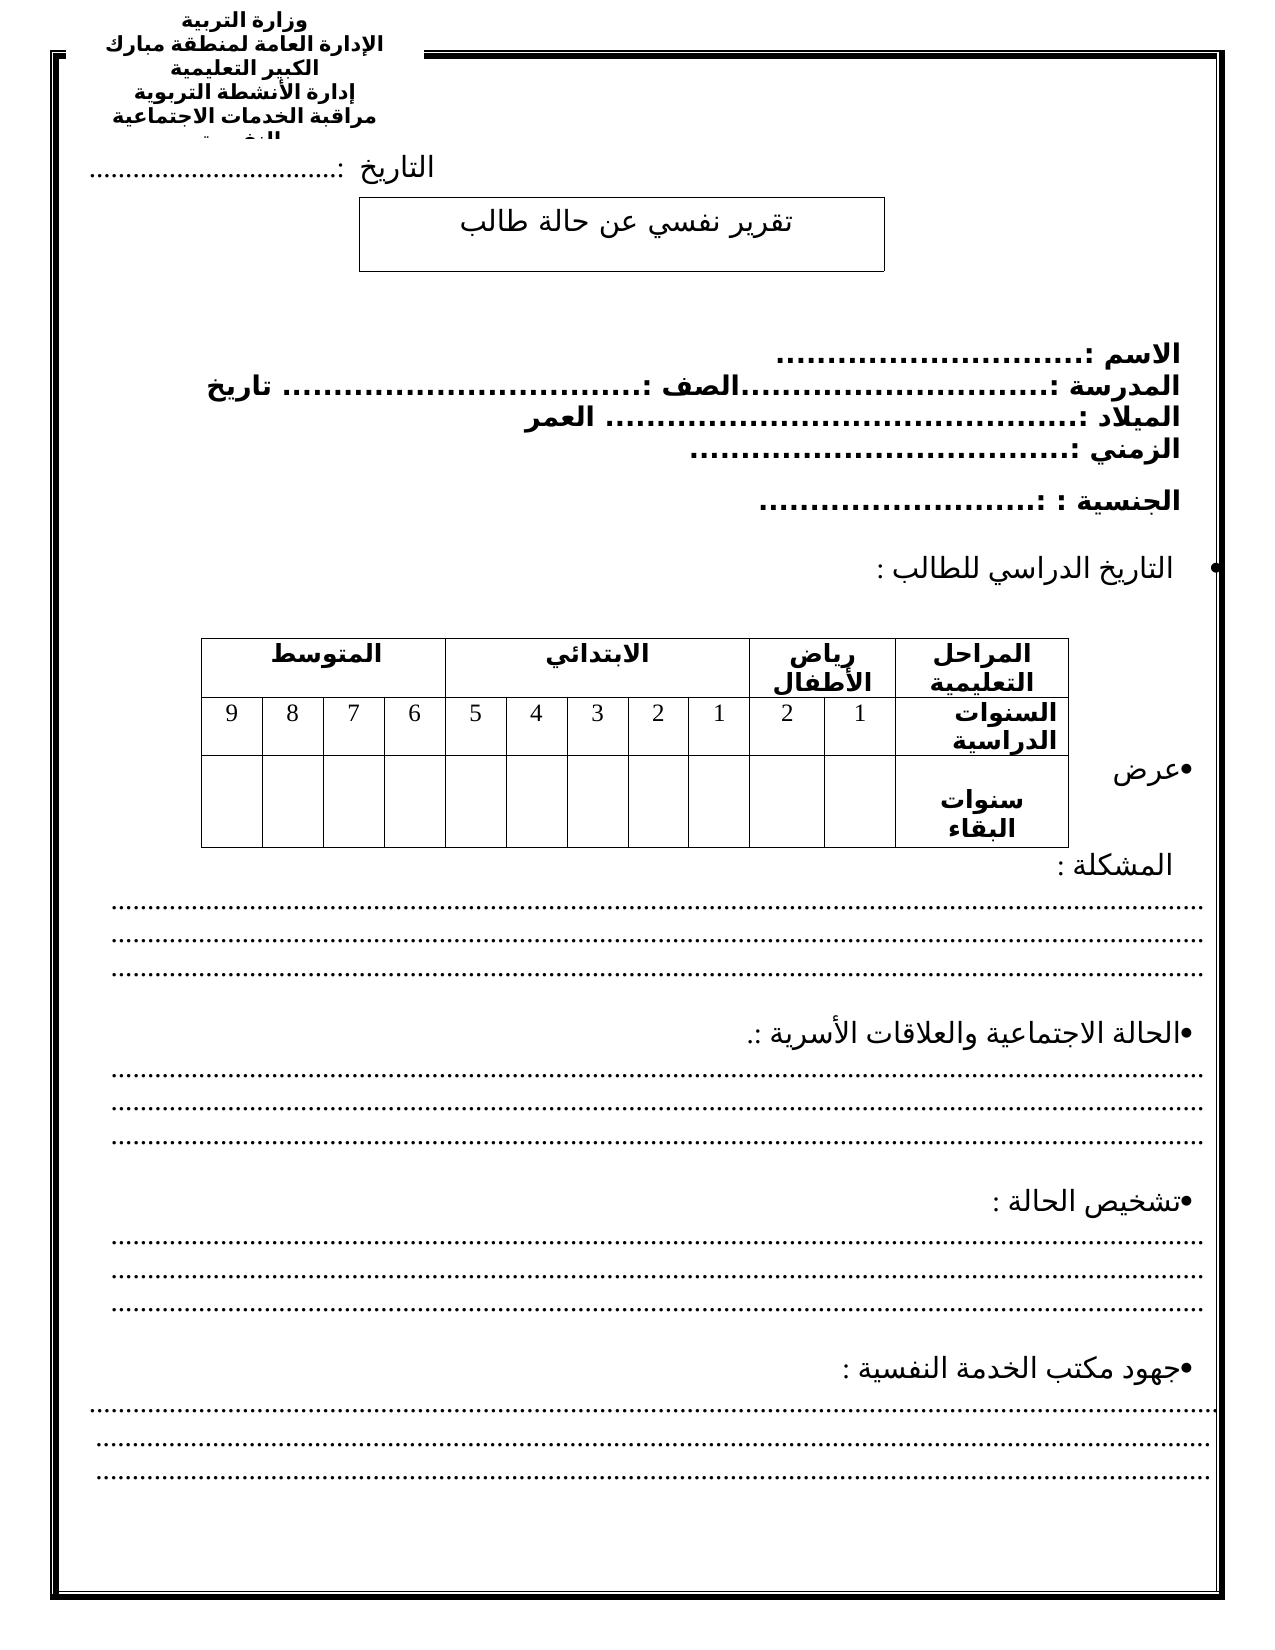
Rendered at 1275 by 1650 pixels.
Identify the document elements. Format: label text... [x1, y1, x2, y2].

table_cell 1 [689, 698, 749, 755]
table_cell سنوات البقاء [896, 756, 1068, 847]
table_cell 2 [750, 698, 824, 755]
table_cell [446, 756, 506, 847]
table_cell السنوات الدراسية [896, 698, 1068, 755]
table_cell [629, 756, 688, 847]
text ...................................................................................................................................................... [89, 1251, 1204, 1284]
text ............................................................................................................................................................................................................................................................................................................................................................................................................................................................................. [89, 1385, 1216, 1486]
table_cell 8 [263, 698, 323, 755]
text ...................................................................................................................................................... [89, 1117, 1204, 1150]
table_cell 4 [507, 698, 567, 755]
table_cell [263, 756, 323, 847]
text ...................................................................................................................................................... [89, 915, 1204, 949]
table_header رياض الأطفال [750, 639, 895, 697]
table_cell 3 [568, 698, 628, 755]
list تشخيص الحالة : [89, 1184, 1181, 1217]
table_header المتوسط [202, 639, 445, 697]
table_cell [324, 756, 384, 847]
table_cell 1 [825, 698, 895, 755]
table_cell [507, 756, 567, 847]
text ...................................................................................................................................................... [89, 1050, 1204, 1083]
text ...................................................................................................................................................... [89, 1284, 1204, 1318]
table_cell [750, 756, 824, 847]
table_cell [568, 756, 628, 847]
table_cell 5 [446, 698, 506, 755]
list عرض المشكلة : [89, 752, 1181, 882]
subtitle الجنسية : :........................... [89, 486, 1181, 517]
text التاريخ :.................................. [89, 150, 1167, 183]
table_cell [385, 756, 445, 847]
text ...................................................................................................................................................... [89, 949, 1204, 982]
table_cell 6 [385, 698, 445, 755]
list التاريخ الدراسي للطالب : [89, 551, 1211, 584]
table_cell [202, 756, 262, 847]
table_cell 2 [629, 698, 688, 755]
text ...................................................................................................................................................... [89, 1083, 1204, 1117]
table_cell [825, 756, 895, 847]
list جهود مكتب الخدمة النفسية : [89, 1352, 1181, 1385]
table_cell 7 [324, 698, 384, 755]
table_cell 9 [202, 698, 262, 755]
subtitle الاسم :.............................. المدرسة :..............................الصف :................................... تاريخ الميلاد :.............................................. العمر الزمني :..................................... [89, 338, 1181, 465]
table_cell [689, 756, 749, 847]
text ...................................................................................................................................................... [89, 882, 1204, 915]
text ...................................................................................................................................................... [89, 1217, 1204, 1251]
list الحالة الاجتماعية والعلاقات الأسرية :. [89, 1016, 1181, 1050]
table_header المراحل التعليمية [896, 639, 1068, 697]
table_header الابتدائي [446, 639, 749, 697]
